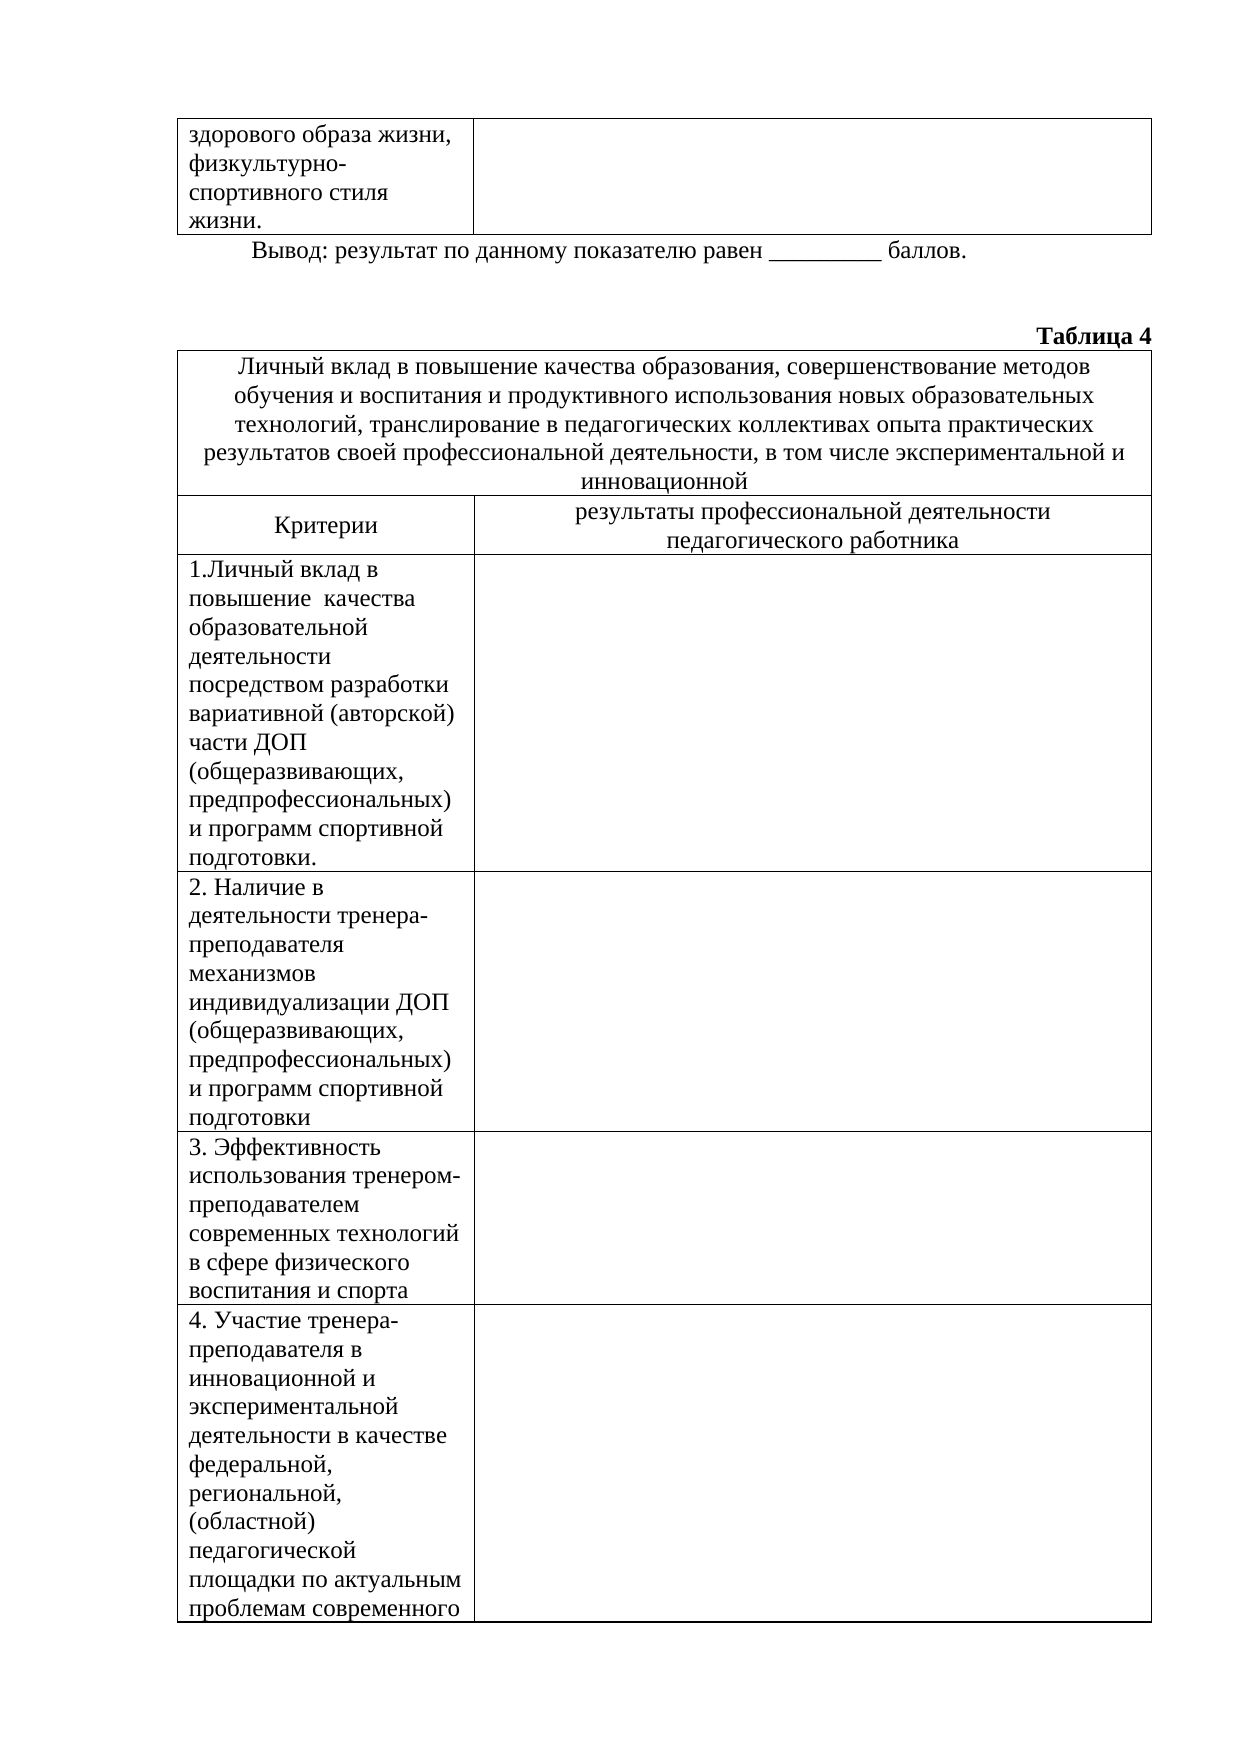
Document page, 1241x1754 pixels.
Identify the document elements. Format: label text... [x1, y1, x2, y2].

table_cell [178, 1305, 474, 1621]
table_cell Критерии [178, 496, 474, 553]
text Таблица 4 [177, 321, 1152, 350]
table_cell [475, 872, 1151, 1131]
table_cell [475, 1305, 1151, 1621]
table_header Личный вклад в повышение качества образования, совершенствование методов обучения и воспитания и продуктивного использования новых образовательных технологий, транслирование в педагогических коллективах опыта практических результатов своей профессиональной деятельности, в том числе экспериментальной и инновационной [178, 351, 1151, 495]
table_cell [475, 555, 1151, 871]
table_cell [178, 119, 473, 234]
table_cell [475, 1132, 1151, 1304]
table_cell 1.Личный вклад в повышение качества образовательной деятельности посредством разработки вариативной (авторской) части ДОП (общеразвивающих, предпрофессиональных) и программ спортивной подготовки. [178, 555, 474, 871]
table_cell 2. Наличие в деятельности тренера-преподавателя механизмов индивидуализации ДОП (общеразвивающих, предпрофессиональных) и программ спортивной подготовки [178, 872, 474, 1131]
table_cell 3. Эффективность использования тренером-преподавателем современных технологий в сфере физического воспитания и спорта [178, 1132, 474, 1304]
table_cell результаты профессиональной деятельности педагогического работника [475, 496, 1151, 553]
text Вывод: результат по данному показателю равен _________ баллов. [177, 235, 1152, 264]
table_cell [474, 119, 1151, 234]
